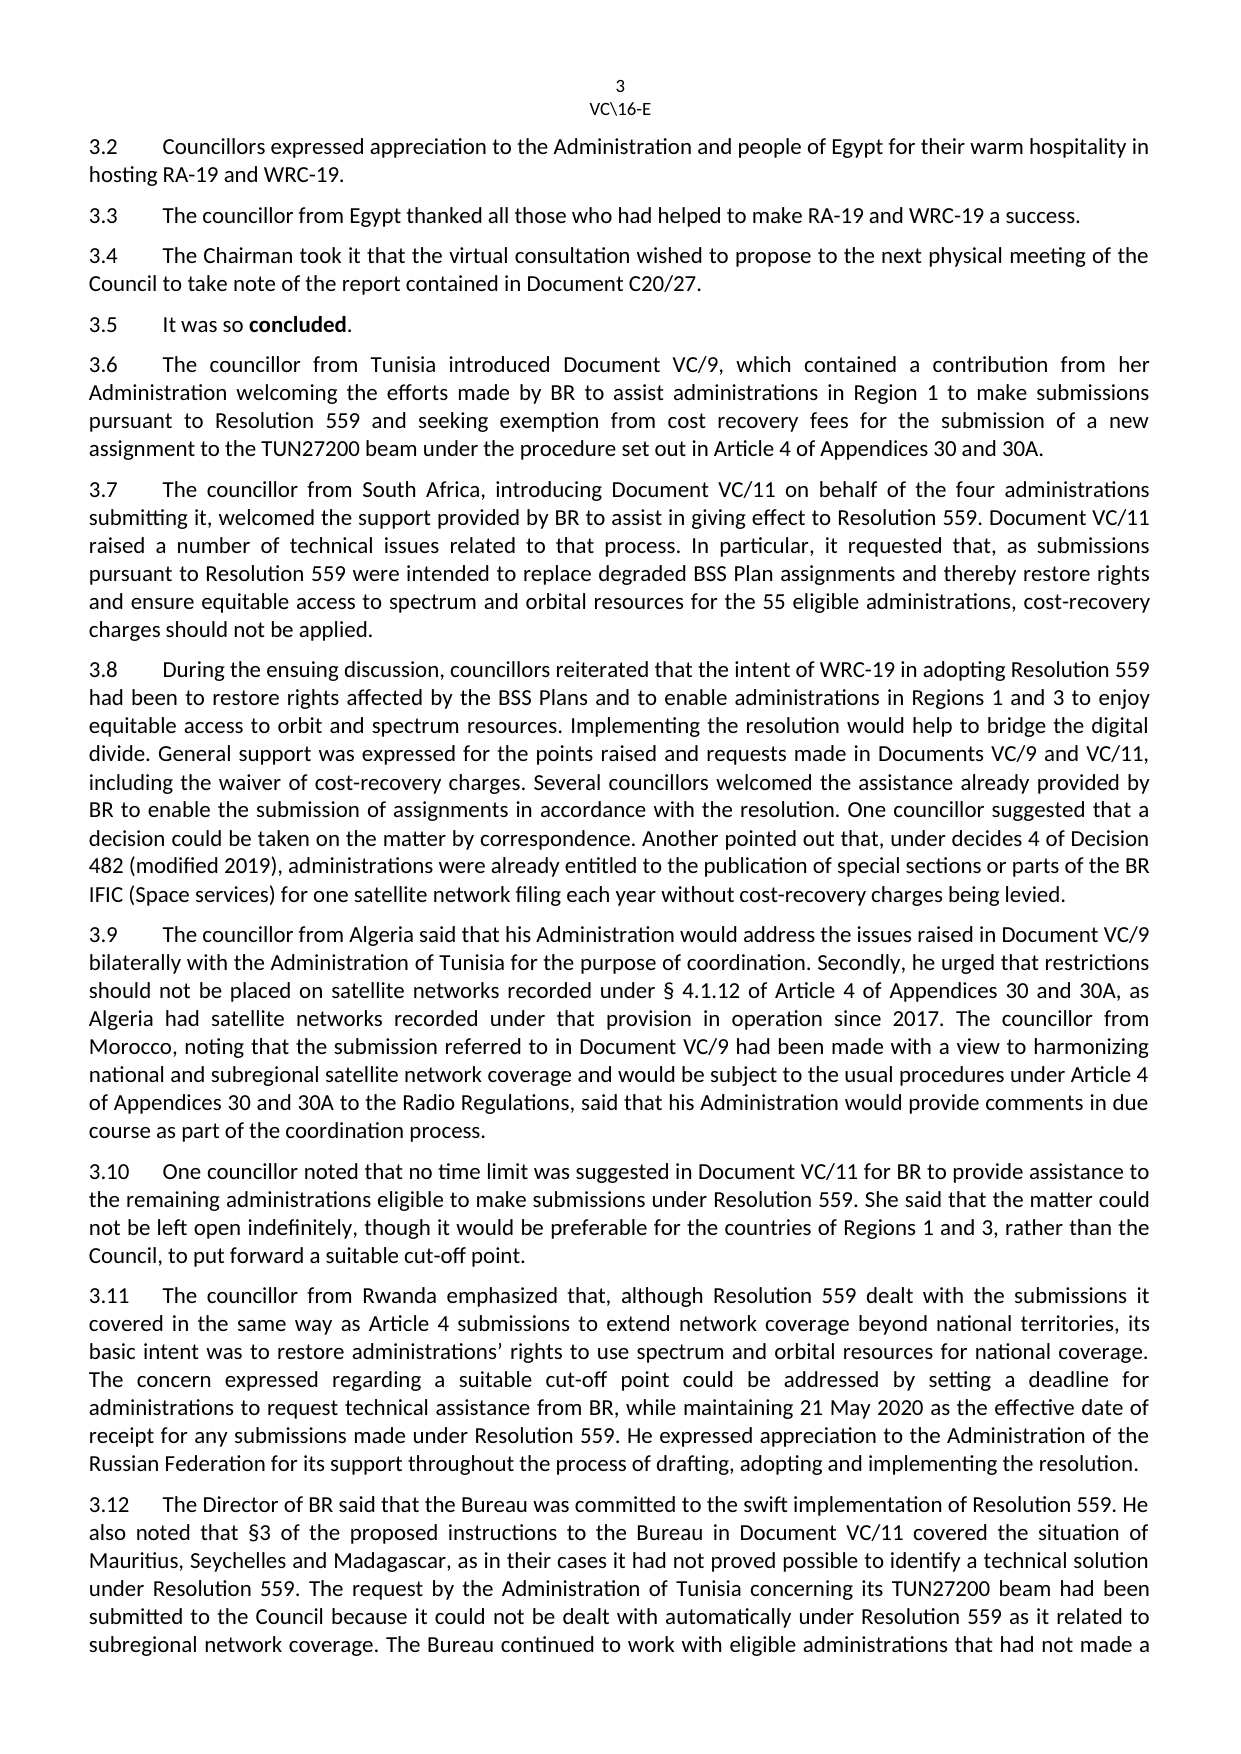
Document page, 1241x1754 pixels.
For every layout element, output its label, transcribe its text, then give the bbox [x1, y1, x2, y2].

text 3.9 The councillor from Algeria said that his Administration would address the issues raised in Document VC/9 bilaterally with the Administration of Tunisia for the purpose of coordination. Secondly, he urged that restrictions should not be placed on satellite networks recorded under § 4.1.12 of Article 4 of Appendices 30 and 30A, as Algeria had satellite networks recorded under that provision in operation since 2017. The councillor from Morocco, noting that the submission referred to in Document VC/9 had been made with a view to harmonizing national and subregional satellite network coverage and would be subject to the usual procedures under Article 4 of Appendices 30 and 30A to the Radio Regulations, said that his Administration would provide comments in due course as part of the coordination process. [89, 920, 1152, 1144]
text 3.5 It was so concluded. [89, 310, 1152, 338]
text 3.11 The councillor from Rwanda emphasized that, although Resolution 559 dealt with the submissions it covered in the same way as Article 4 submissions to extend network coverage beyond national territories, its basic intent was to restore administrations’ rights to use spectrum and orbital resources for national coverage. The concern expressed regarding a suitable cut-off point could be addressed by setting a deadline for administrations to request technical assistance from BR, while maintaining 21 May 2020 as the effective date of receipt for any submissions made under Resolution 559. He expressed appreciation to the Administration of the Russian Federation for its support throughout the process of drafting, adopting and implementing the resolution. [89, 1281, 1152, 1478]
text 3.7 The councillor from South Africa, introducing Document VC/11 on behalf of the four administrations submitting it, welcomed the support provided by BR to assist in giving effect to Resolution 559. Document VC/11 raised a number of technical issues related to that process. In particular, it requested that, as submissions pursuant to Resolution 559 were intended to replace degraded BSS Plan assignments and thereby restore rights and ensure equitable access to spectrum and orbital resources for the 55 eligible administrations, cost-recovery charges should not be applied. [89, 475, 1152, 643]
text 3.8 During the ensuing discussion, councillors reiterated that the intent of WRC-19 in adopting Resolution 559 had been to restore rights affected by the BSS Plans and to enable administrations in Regions 1 and 3 to enjoy equitable access to orbit and spectrum resources. Implementing the resolution would help to bridge the digital divide. General support was expressed for the points raised and requests made in Documents VC/9 and VC/11, including the waiver of cost-recovery charges. Several councillors welcomed the assistance already provided by BR to enable the submission of assignments in accordance with the resolution. One councillor suggested that a decision could be taken on the matter by correspondence. Another pointed out that, under decides 4 of Decision 482 (modified 2019), administrations were already entitled to the publication of special sections or parts of the BR IFIC (Space services) for one satellite network filing each year without cost-recovery charges being levied. [89, 656, 1152, 908]
text 3.6 The councillor from Tunisia introduced Document VC/9, which contained a contribution from her Administration welcoming the efforts made by BR to assist administrations in Region 1 to make submissions pursuant to Resolution 559 and seeking exemption from cost recovery fees for the submission of a new assignment to the TUN27200 beam under the procedure set out in Article 4 of Appendices 30 and 30A. [89, 350, 1152, 462]
text 3.3 The councillor from Egypt thanked all those who had helped to make RA-19 and WRC-19 a success. [89, 201, 1152, 229]
text 3.4 The Chairman took it that the virtual consultation wished to propose to the next physical meeting of the Council to take note of the report contained in Document C20/27. [89, 241, 1152, 297]
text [89, 1490, 1152, 1658]
text 3.10 One councillor noted that no time limit was suggested in Document VC/11 for BR to provide assistance to the remaining administrations eligible to make submissions under Resolution 559. She said that the matter could not be left open indefinitely, though it would be preferable for the countries of Regions 1 and 3, rather than the Council, to put forward a suitable cut-off point. [89, 1157, 1152, 1269]
text 3.2 Councillors expressed appreciation to the Administration and people of Egypt for their warm hospitality in hosting RA-19 and WRC-19. [89, 132, 1152, 188]
